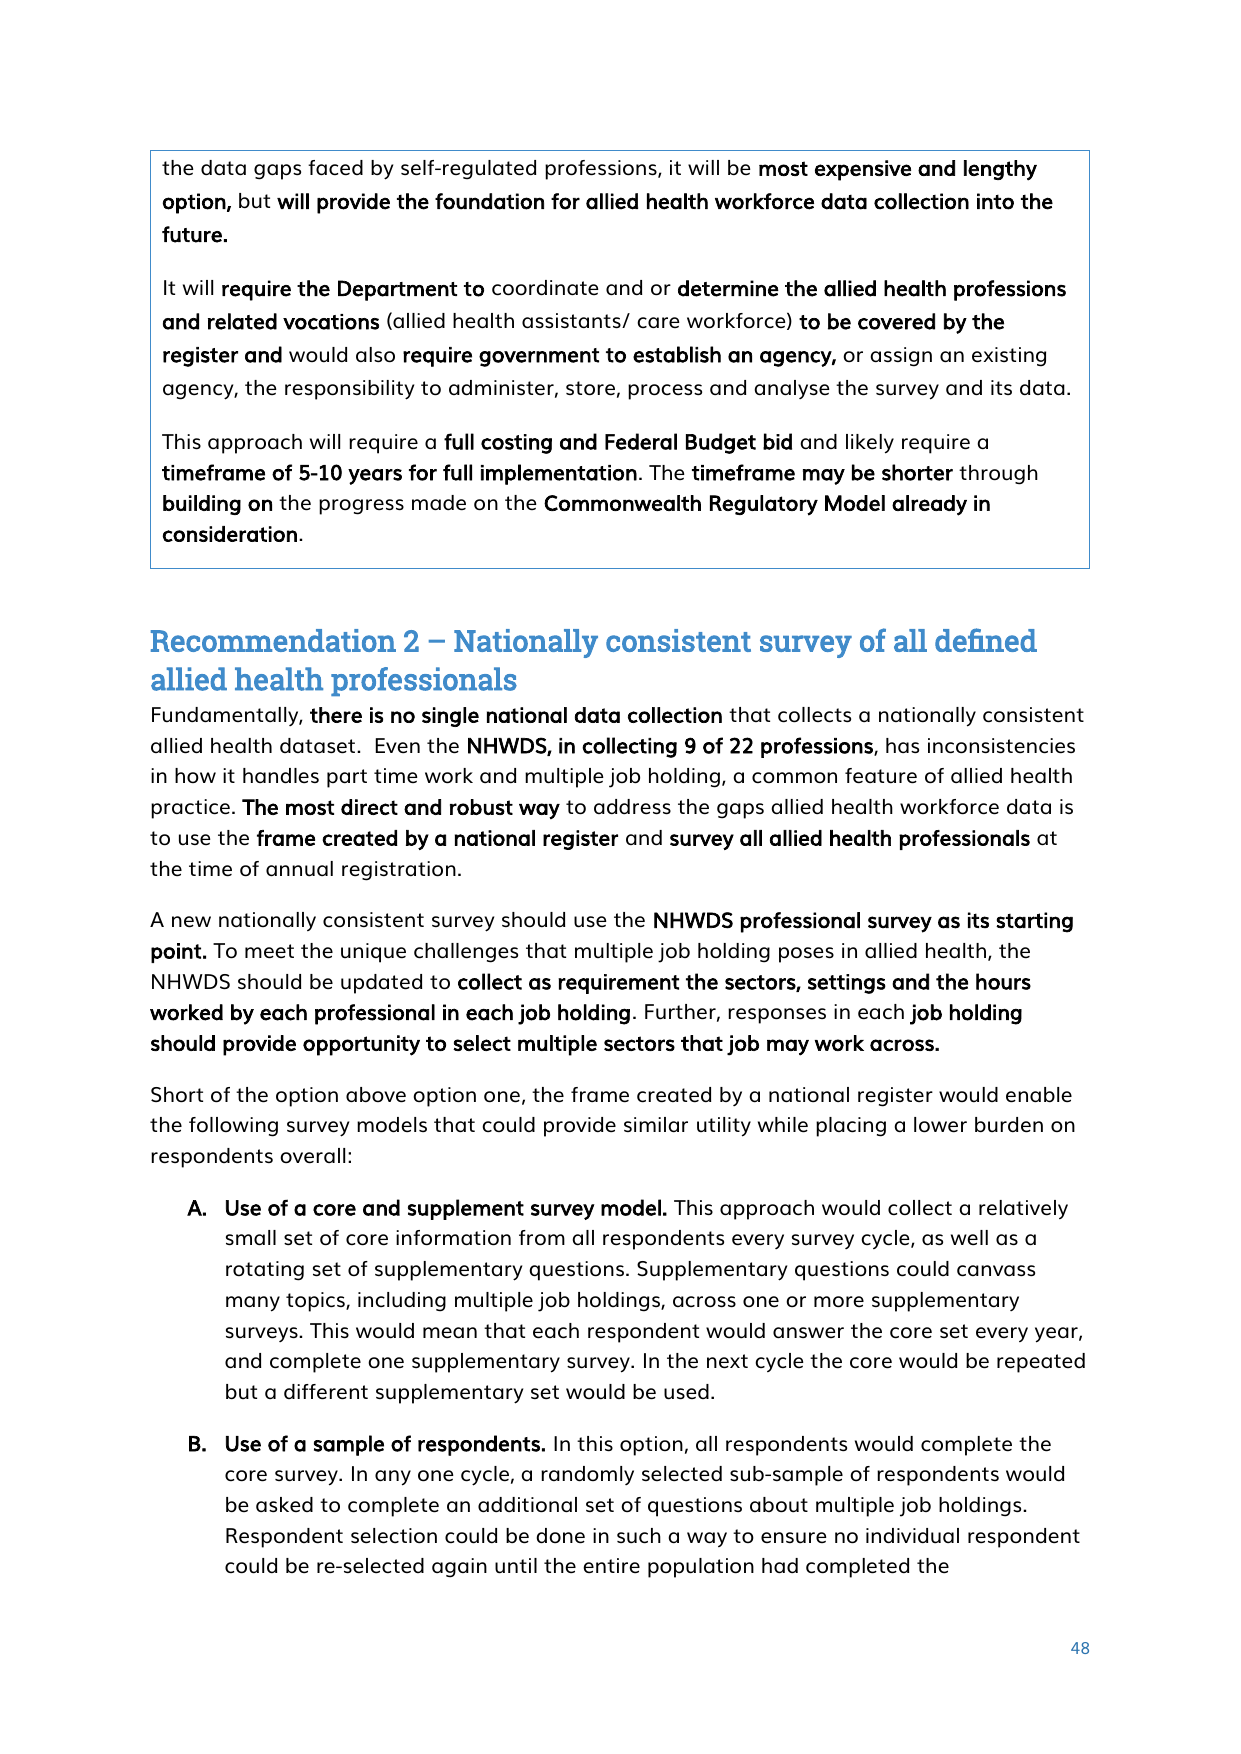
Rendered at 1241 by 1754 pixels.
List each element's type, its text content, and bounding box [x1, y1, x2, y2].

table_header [151, 151, 1089, 568]
text Short of the option above option one, the frame created by a national register would enable the following survey models that could provide similar utility while placing a lower burden on respondents overall: [150, 1077, 1090, 1170]
list Use of a core and supplement survey model. This approach would collect a relatively small set of core information from all respondents every survey cycle, as well as a rotating set of supplementary questions. Supplementary questions could canvass many topics, including multiple job holdings, across one or more supplementary surveys. This would mean that each respondent would answer the core set every year, and complete one supplementary survey. In the next cycle the core would be repeated but a different supplementary set would be used. [187, 1191, 1090, 1406]
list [187, 1426, 1090, 1580]
text Fundamentally, there is no single national data collection that collects a nationally consistent allied health dataset. Even the NHWDS, in collecting 9 of 22 professions, has inconsistencies in how it handles part time work and multiple job holding, a common feature of allied health practice. The most direct and robust way to address the gaps allied health workforce data is to use the frame created by a national register and survey all allied health professionals at the time of annual registration. [150, 698, 1090, 882]
text A new nationally consistent survey should use the NHWDS professional survey as its starting point. To meet the unique challenges that multiple job holding poses in allied health, the NHWDS should be updated to collect as requirement the sectors, settings and the hours worked by each professional in each job holding. Further, responses in each job holding should provide opportunity to select multiple sectors that job may work across. [150, 903, 1090, 1057]
subtitle Recommendation 2 – Nationally consistent survey of all defined allied health professionals [150, 621, 1090, 698]
